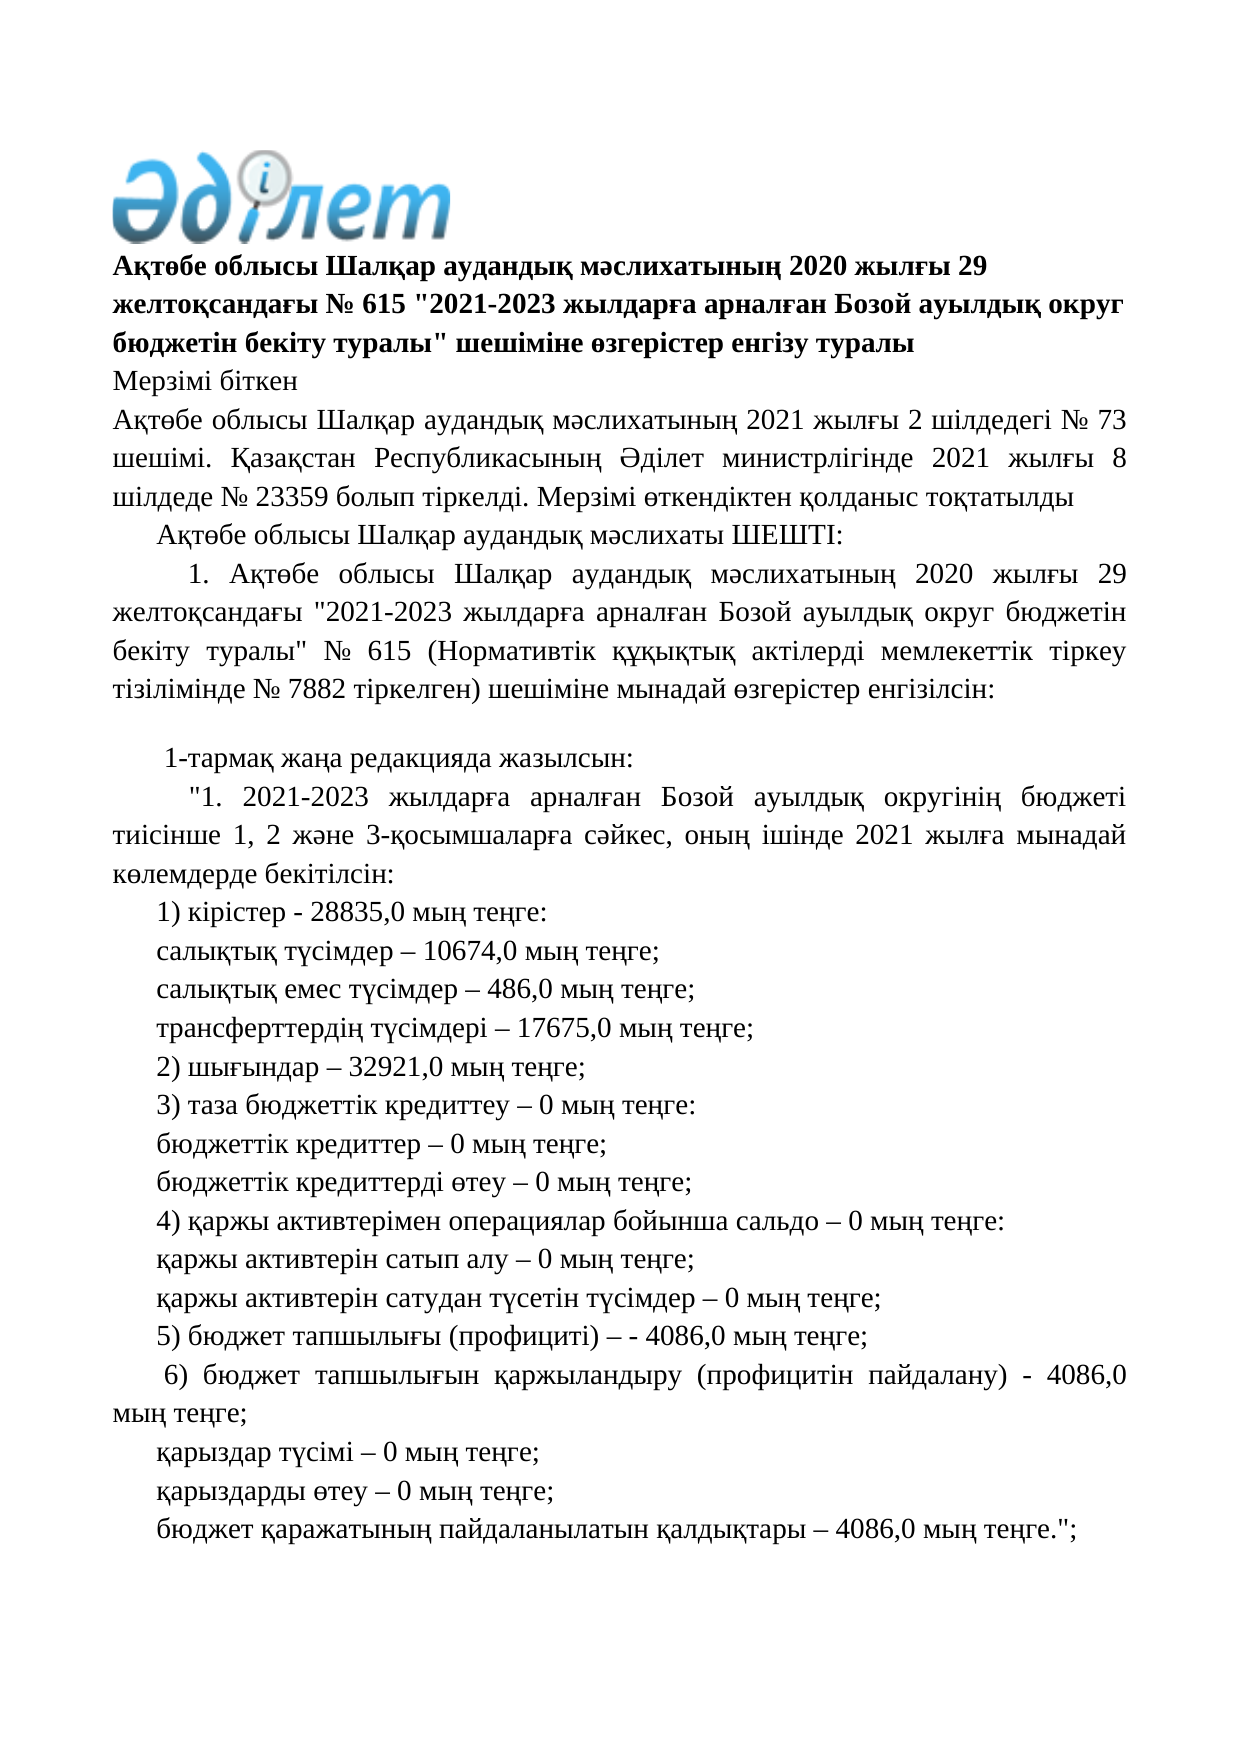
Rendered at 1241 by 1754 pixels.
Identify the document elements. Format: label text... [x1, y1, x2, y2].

text салықтық емес түсімдер – 486,0 мың теңге; [112, 972, 1128, 1005]
picture [112, 150, 451, 244]
text салықтық түсімдер – 10674,0 мың теңге; [112, 933, 1128, 967]
text Ақтөбе облысы Шалқар аудандық мәслихаты ШЕШТІ: [112, 517, 1128, 551]
text 4) қаржы активтерімен операциялар бойынша сальдо – 0 мың теңге: [112, 1203, 1128, 1236]
text 1-тармақ жаңа редакцияда жазылсын: [112, 740, 1128, 774]
text қарыздар түсімі – 0 мың теңге; [112, 1434, 1128, 1468]
text қарыздарды өтеу – 0 мың теңге; [112, 1473, 1128, 1506]
text Ақтөбе облысы Шалқар аудандық мәслихатының 2021 жылғы 2 шілдедегі № 73 шешімі. Қазақстан Республикасының Әділет министрлігінде 2021 жылғы 8 шілдеде № 23359 болып тіркелді. Мерзімі өткендіктен қолданыс тоқтатылды [112, 402, 1128, 512]
text трансферттердің түсімдері – 17675,0 мың теңге; [112, 1010, 1128, 1044]
text бюджеттік кредиттер – 0 мың теңге; [112, 1126, 1128, 1159]
text "1. 2021-2023 жылдарға арналған Бозой ауылдық округінің бюджеті тиісінше 1, 2 және 3-қосымшаларға сәйкес, оның ішінде 2021 жылға мынадай көлемдерде бекітілсін: [112, 779, 1128, 889]
text бюджеттік кредиттерді өтеу – 0 мың теңге; [112, 1164, 1128, 1198]
text бюджет қаражатының пайдаланылатын қалдықтары – 4086,0 мың теңге."; [112, 1511, 1128, 1545]
text 3) таза бюджеттік кредиттеу – 0 мың теңге: [112, 1087, 1128, 1121]
text 2) шығындар – 32921,0 мың теңге; [112, 1049, 1128, 1082]
text қаржы активтерін сатудан түсетін түсімдер – 0 мың теңге; [112, 1280, 1128, 1313]
text Ақтөбе облысы Шалқар аудандық мәслихатының 2020 жылғы 29 желтоқсандағы № 615 "2021-2023 жылдарға арналған Бозой ауылдық округ бюджетін бекіту туралы" шешіміне өзгерістер енгізу туралы [112, 248, 1128, 358]
text 1) кірістер - 28835,0 мың теңге: [112, 894, 1128, 928]
text 5) бюджет тапшылығы (профициті) – - 4086,0 мың теңге; [112, 1318, 1128, 1352]
text қаржы активтерін сатып алу – 0 мың теңге; [112, 1241, 1128, 1275]
text 1. Ақтөбе облысы Шалқар аудандық мәслихатының 2020 жылғы 29 желтоқсандағы "2021-2023 жылдарға арналған Бозой ауылдық округ бюджетін бекіту туралы" № 615 (Нормативтік құқықтық актілерді мемлекеттік тіркеу тізілімінде № 7882 тіркелген) шешіміне мынадай өзгерістер енгізілсін: [112, 556, 1128, 705]
text Мерзімі біткен [112, 363, 1128, 397]
text 6) бюджет тапшылығын қаржыландыру (профицитін пайдалану) - 4086,0 мың теңге; [112, 1357, 1128, 1429]
